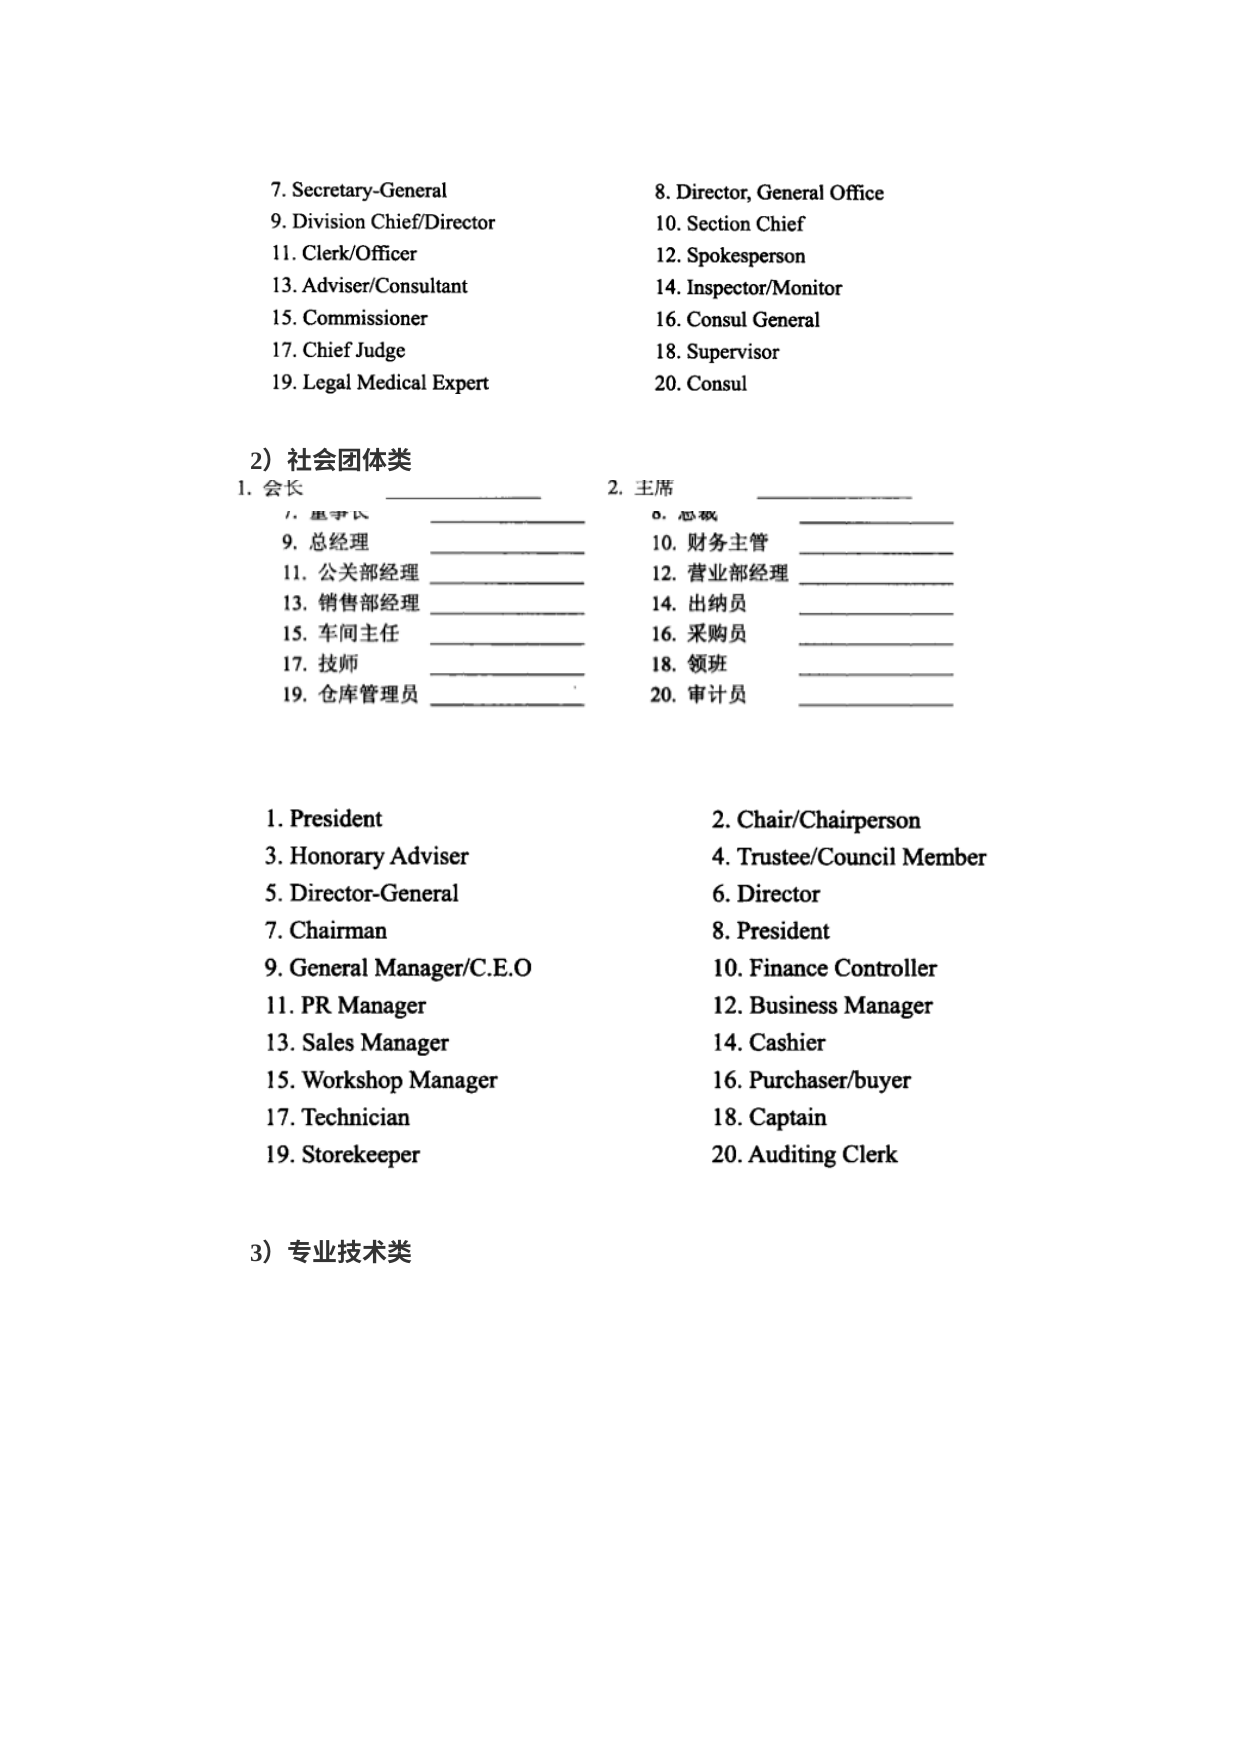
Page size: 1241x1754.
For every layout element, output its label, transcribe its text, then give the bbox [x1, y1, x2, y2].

text 3）专业技术类 [187, 1232, 1053, 1268]
picture [262, 172, 1040, 395]
picture [231, 480, 917, 505]
picture [250, 800, 1003, 1173]
picture [275, 511, 965, 709]
text 2）社会团体类 [187, 436, 1053, 480]
